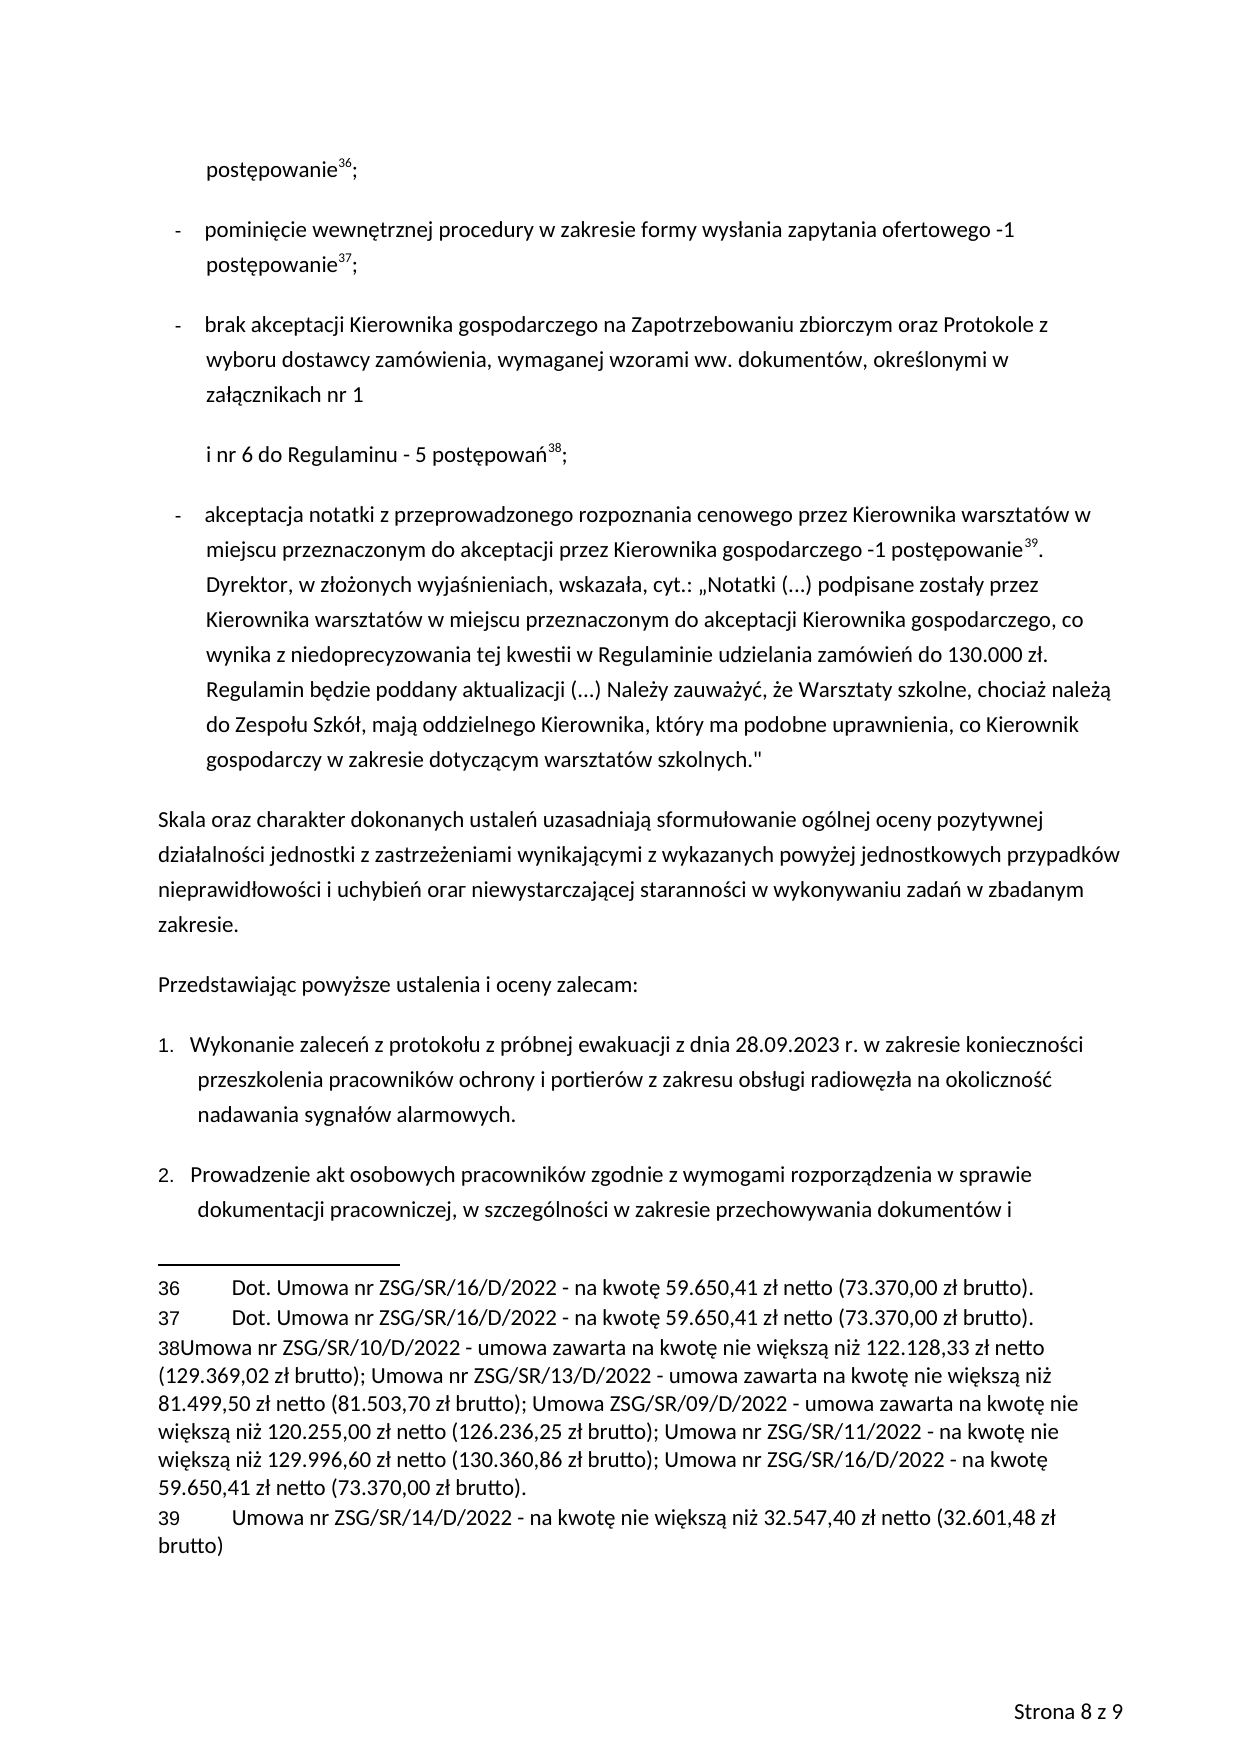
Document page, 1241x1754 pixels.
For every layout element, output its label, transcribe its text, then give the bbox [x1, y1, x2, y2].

list niekompletność dokumentacji, tj. brak zapotrzebowania wymaganego § 4 ust. 1 Regulaminu -1 postępowanie; [174, 155, 1123, 183]
list brak akceptacji Kierownika gospodarczego na Zapotrzebowaniu zbiorczym oraz Protokole z wyboru dostawcy zamówienia, wymaganej wzorami ww. dokumentów, określonymi w załącznikach nr 1 [174, 310, 1123, 408]
list pominięcie wewnętrznej procedury w zakresie formy wysłania zapytania ofertowego -1 postępowanie; [174, 215, 1123, 278]
list Prowadzenie akt osobowych pracowników zgodnie z wymogami rozporządzenia w sprawie dokumentacji pracowniczej, w szczególności w zakresie przechowywania dokumentów i oświadczeń we właściwych częściach akt osobowych. [158, 1160, 1123, 1223]
list akceptacja notatki z przeprowadzonego rozpoznania cenowego przez Kierownika warsztatów w miejscu przeznaczonym do akceptacji przez Kierownika gospodarczego -1 postępowanie. Dyrektor, w złożonych wyjaśnieniach, wskazała, cyt.: „Notatki (...) podpisane zostały przez Kierownika warsztatów w miejscu przeznaczonym do akceptacji Kierownika gospodarczego, co wynika z niedoprecyzowania tej kwestii w Regulaminie udzielania zamówień do 130.000 zł. Regulamin będzie poddany aktualizacji (...) Należy zauważyć, że Warsztaty szkolne, chociaż należą do Zespołu Szkół, mają oddzielnego Kierownika, który ma podobne uprawnienia, co Kierownik gospodarczy w zakresie dotyczącym warsztatów szkolnych." [174, 500, 1123, 773]
list Wykonanie zaleceń z protokołu z próbnej ewakuacji z dnia 28.09.2023 r. w zakresie konieczności przeszkolenia pracowników ochrony i portierów z zakresu obsługi radiowęzła na okoliczność nadawania sygnałów alarmowych. [158, 1030, 1123, 1128]
text i nr 6 do Regulaminu - 5 postępowań; [206, 440, 1123, 468]
text Skala oraz charakter dokonanych ustaleń uzasadniają sformułowanie ogólnej oceny pozytywnej działalności jednostki z zastrzeżeniami wynikającymi z wykazanych powyżej jednostkowych przypadków nieprawidłowości i uchybień огаг niewystarczającej staranności w wykonywaniu zadań w zbadanym zakresie. [158, 805, 1123, 938]
text Przedstawiając powyższe ustalenia i oceny zalecam: [158, 970, 1123, 998]
